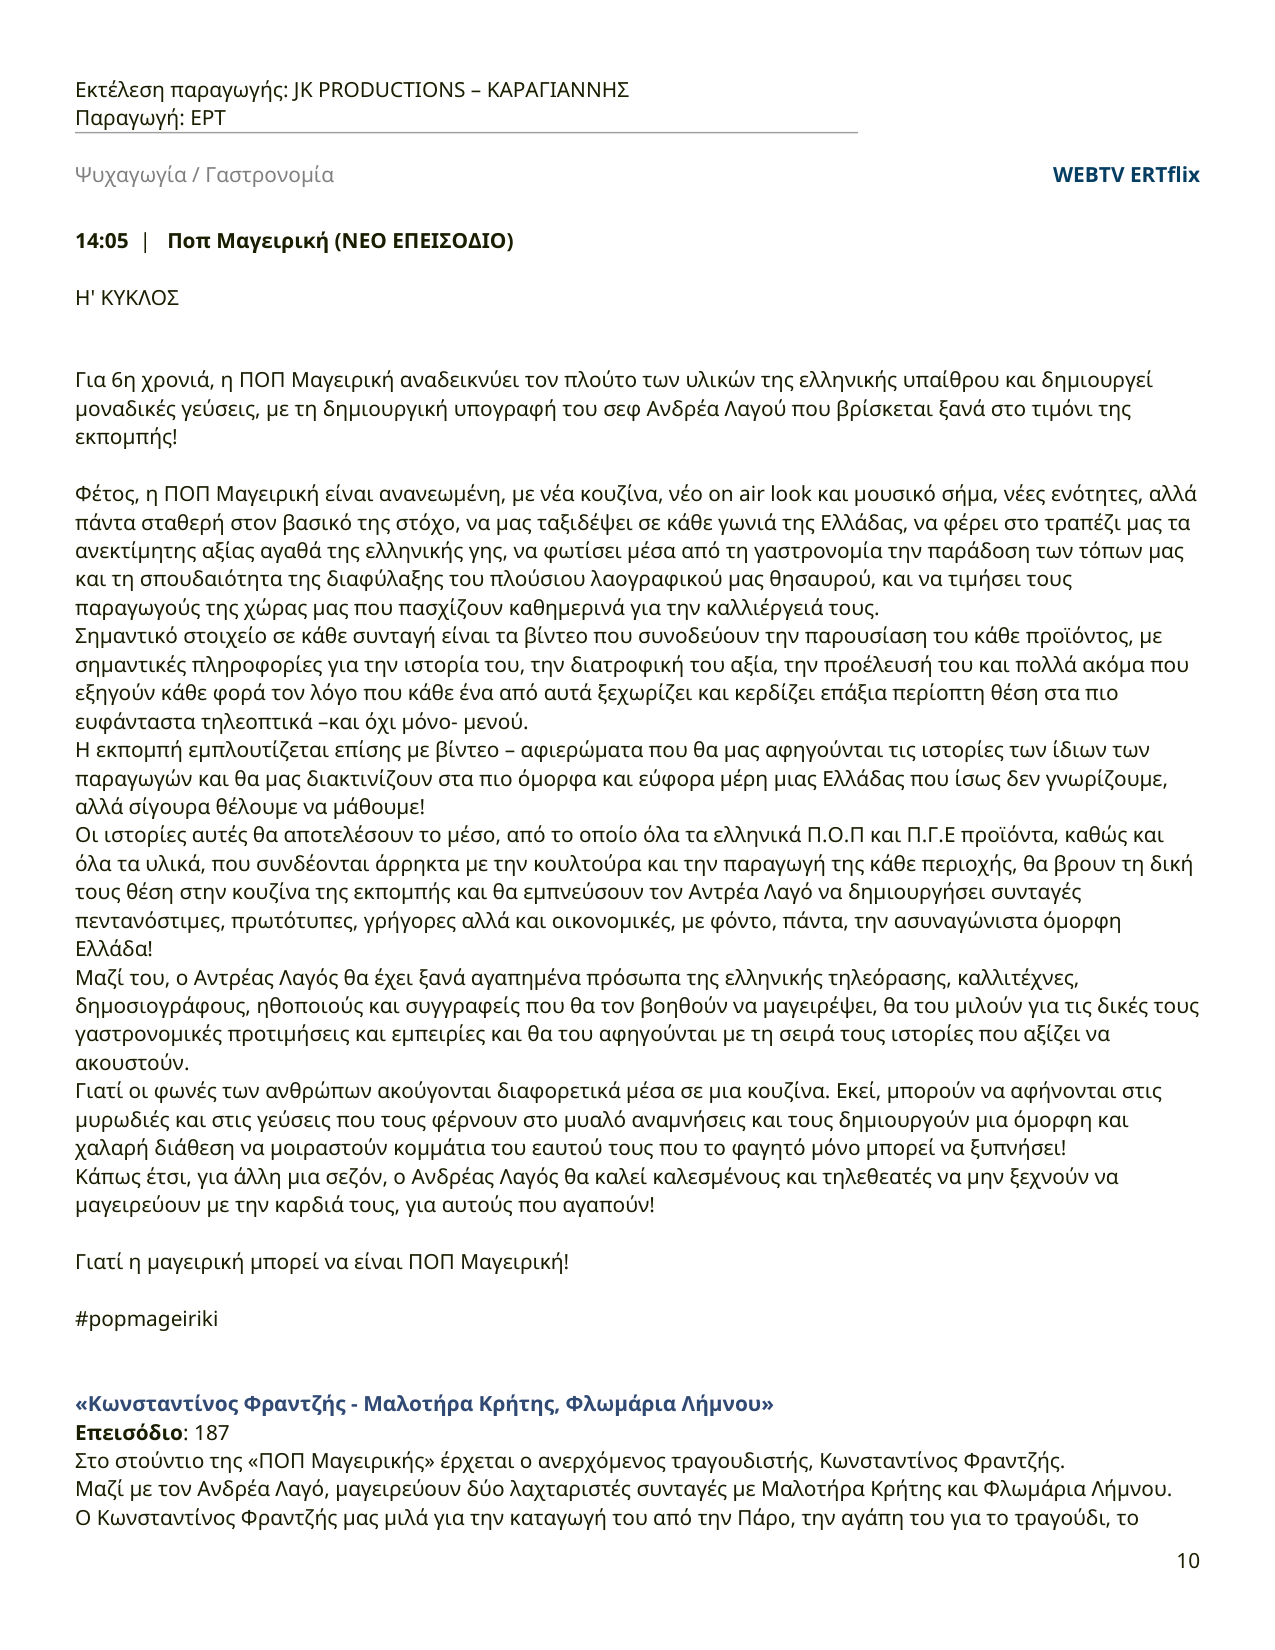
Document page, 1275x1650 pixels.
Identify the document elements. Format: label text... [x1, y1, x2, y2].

text Για 6η χρονιά, η ΠΟΠ Μαγειρική αναδεικνύει τον πλούτο των υλικών της ελληνικής υπαίθρου και δημιουργεί μοναδικές γεύσεις, με τη δημιουργική υπογραφή του σεφ Ανδρέα Λαγού που βρίσκεται ξανά στο τιμόνι της εκπομπής! Φέτος, η ΠΟΠ Μαγειρική είναι ανανεωμένη, με νέα κουζίνα, νέο on air look και μουσικό σήμα, νέες ενότητες, αλλά πάντα σταθερή στον βασικό της στόχο, να μας ταξιδέψει σε κάθε γωνιά της Ελλάδας, να φέρει στο τραπέζι μας τα ανεκτίμητης αξίας αγαθά της ελληνικής γης, να φωτίσει μέσα από τη γαστρονομία την παράδοση των τόπων μας και τη σπουδαιότητα της διαφύλαξης του πλούσιου λαογραφικού μας θησαυρού, και να τιμήσει τους παραγωγούς της χώρας μας που πασχίζουν καθημερινά για την καλλιέργειά τους. Σημαντικό στοιχείο σε κάθε συνταγή είναι τα βίντεο που συνοδεύουν την παρουσίαση του κάθε προϊόντος, με σημαντικές πληροφορίες για την ιστορία του, την διατροφική του αξία, την προέλευσή του και πολλά ακόμα που εξηγούν κάθε φορά τον λόγο που κάθε ένα από αυτά ξεχωρίζει και κερδίζει επάξια περίοπτη θέση στα πιο ευφάνταστα τηλεοπτικά –και όχι μόνο- μενού. Η εκπομπή εμπλουτίζεται επίσης με βίντεο – αφιερώματα που θα μας αφηγούνται τις ιστορίες των ίδιων των παραγωγών και θα μας διακτινίζουν στα πιο όμορφα και εύφορα μέρη μιας Ελλάδας που ίσως δεν γνωρίζουμε, αλλά σίγουρα θέλουμε να μάθουμε! Οι ιστορίες αυτές θα αποτελέσουν το μέσο, από το οποίο όλα τα ελληνικά Π.Ο.Π και Π.Γ.Ε προϊόντα, καθώς και όλα τα υλικά, που συνδέονται άρρηκτα με την κουλτούρα και την παραγωγή της κάθε περιοχής, θα βρουν τη δική τους θέση στην κουζίνα της εκπομπής και θα εμπνεύσουν τον Αντρέα Λαγό να δημιουργήσει συνταγές πεντανόστιμες, πρωτότυπες, γρήγορες αλλά και οικονομικές, με φόντο, πάντα, την ασυναγώνιστα όμορφη Ελλάδα! Μαζί του, ο Αντρέας Λαγός θα έχει ξανά αγαπημένα πρόσωπα της ελληνικής τηλεόρασης, καλλιτέχνες, δημοσιογράφους, ηθοποιούς και συγγραφείς που θα τον βοηθούν να μαγειρέψει, θα του μιλούν για τις δικές τους γαστρονομικές προτιμήσεις και εμπειρίες και θα του αφηγούνται με τη σειρά τους ιστορίες που αξίζει να ακουστούν. Γιατί οι φωνές των ανθρώπων ακούγονται διαφορετικά μέσα σε μια κουζίνα. Εκεί, μπορούν να αφήνονται στις μυρωδιές και στις γεύσεις που τους φέρνουν στο μυαλό αναμνήσεις και τους δημιουργούν μια όμορφη και χαλαρή διάθεση να μοιραστούν κομμάτια του εαυτού τους που το φαγητό μόνο μπορεί να ξυπνήσει! Κάπως έτσι, για άλλη μια σεζόν, ο Ανδρέας Λαγός θα καλεί καλεσμένους και τηλεθεατές να μην ξεχνούν να μαγειρεύουν με την καρδιά τους, για αυτούς που αγαπούν! Γιατί η μαγειρική μπορεί να είναι ΠΟΠ Μαγειρική! #popmageiriki [75, 366, 1200, 1332]
table_header Ψυχαγωγία / Γαστρονομία [75, 161, 637, 189]
table_header WEBTV ERTflix [638, 161, 1200, 189]
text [75, 75, 1200, 132]
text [75, 1446, 1200, 1531]
text «Κωνσταντίνος Φραντζής - Μαλοτήρα Κρήτης, Φλωμάρια Λήμνου» Eπεισόδιο: 187 [75, 1332, 1200, 1446]
text 14:05 | Ποπ Μαγειρική (ΝΕΟ ΕΠΕΙΣΟΔΙΟ) Η' ΚΥΚΛΟΣ [75, 189, 1200, 341]
